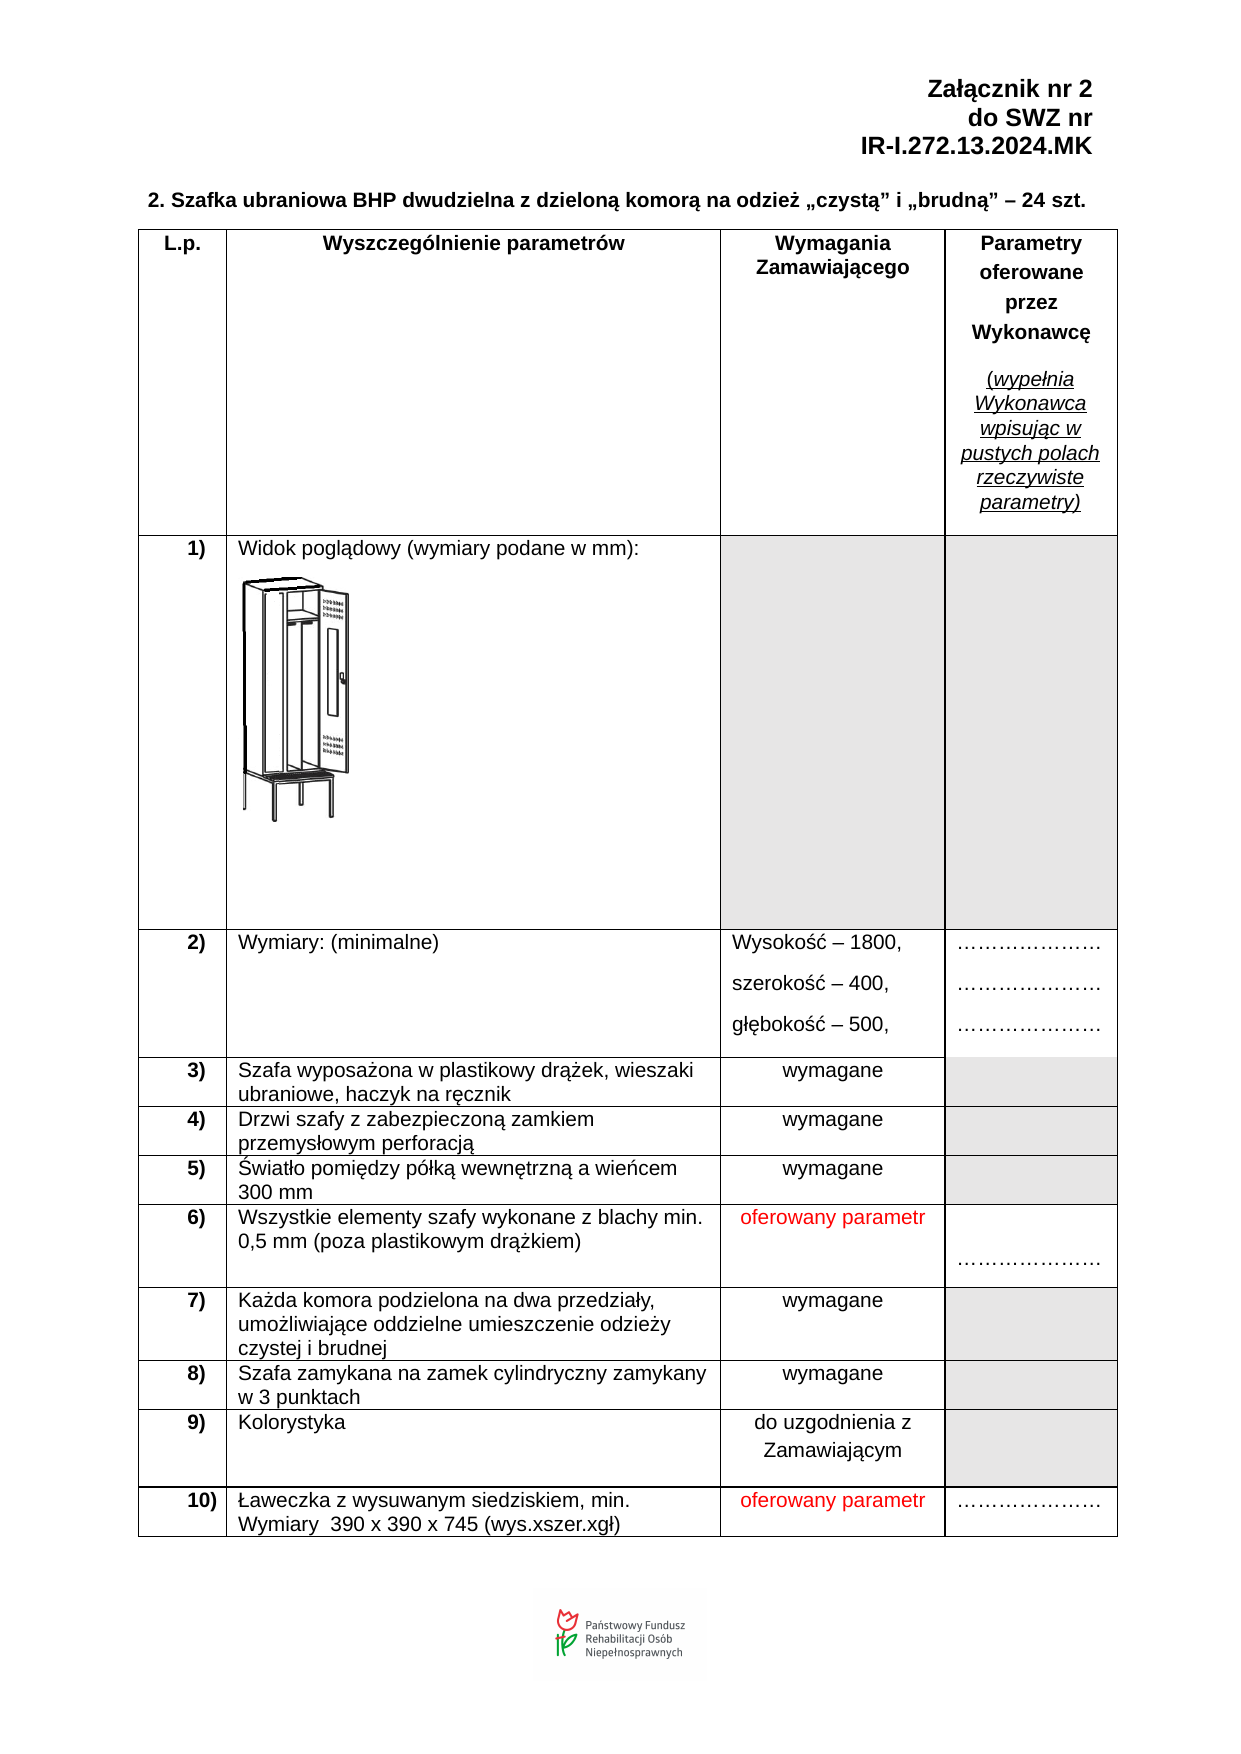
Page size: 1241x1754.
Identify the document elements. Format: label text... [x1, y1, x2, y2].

table_cell wymagane [721, 1156, 944, 1204]
table_cell [946, 1410, 1117, 1486]
table_cell Widok poglądowy (wymiary podane w mm): [227, 536, 720, 929]
table_cell [946, 1107, 1117, 1155]
table_cell [946, 1361, 1117, 1409]
table_cell [946, 1057, 1117, 1106]
table_cell Szafa zamykana na zamek cylindryczny zamykany w 3 punktach [227, 1361, 720, 1409]
table_cell [946, 1288, 1117, 1360]
table_cell Ławeczka z wysuwanym siedziskiem, min. Wymiary 390 x 390 x 745 (wys.xszer.xgł) [227, 1488, 720, 1536]
table_cell [139, 536, 226, 929]
table_cell [139, 1410, 226, 1486]
table_cell oferowany parametr [721, 1488, 944, 1536]
picture [237, 577, 349, 829]
table_cell ………………… ………………… ………………… [946, 930, 1117, 1057]
table_cell [139, 930, 226, 1057]
table_cell [139, 1107, 226, 1155]
table_cell [139, 1488, 226, 1536]
table_cell Drzwi szafy z zabezpieczoną zamkiem przemysłowym perforacją [227, 1107, 720, 1155]
table_cell ………………… [946, 1205, 1117, 1287]
table_cell Wszystkie elementy szafy wykonane z blachy min. 0,5 mm (poza plastikowym drążkiem) [227, 1205, 720, 1287]
table_cell wymagane [721, 1107, 944, 1155]
table_header Parametry oferowane przez Wykonawcę (wypełnia Wykonawca wpisując w pustych polach rzeczywiste parametry) [946, 230, 1117, 535]
table_cell [946, 1156, 1117, 1204]
table_header Wyszczególnienie parametrów [227, 230, 720, 535]
table_cell [139, 1058, 226, 1106]
picture [532, 1588, 708, 1681]
table_cell do uzgodnienia z Zamawiającym [721, 1410, 944, 1486]
table_cell Wymiary: (minimalne) [227, 930, 720, 1057]
table_cell Kolorystyka [227, 1410, 720, 1486]
table_cell wymagane [721, 1058, 944, 1106]
table_cell [139, 1361, 226, 1409]
table_cell wymagane [721, 1361, 944, 1409]
table_header Wymagania Zamawiającego [721, 230, 944, 535]
table_cell Szafa wyposażona w plastikowy drążek, wieszaki ubraniowe, haczyk na ręcznik [227, 1058, 720, 1106]
table_cell ………………… [946, 1488, 1117, 1536]
text 2. Szafka ubraniowa BHP dwudzielna z dzieloną komorą na odzież „czystą” i „brudną” – 24 szt. [148, 188, 1093, 212]
table_header L.p. [139, 230, 226, 535]
table_cell wymagane [721, 1288, 944, 1360]
table_cell [139, 1288, 226, 1360]
table_cell [139, 1156, 226, 1204]
table_cell [946, 536, 1117, 929]
table_cell oferowany parametr [721, 1205, 944, 1287]
table_cell Wysokość – 1800, szerokość – 400, głębokość – 500, [721, 930, 944, 1057]
table_cell Światło pomiędzy półką wewnętrzną a wieńcem 300 mm [227, 1156, 720, 1204]
table_cell [139, 1205, 226, 1287]
table_cell Każda komora podzielona na dwa przedziały, umożliwiające oddzielne umieszczenie odzieży czystej i brudnej [227, 1288, 720, 1360]
table_cell [721, 536, 944, 929]
